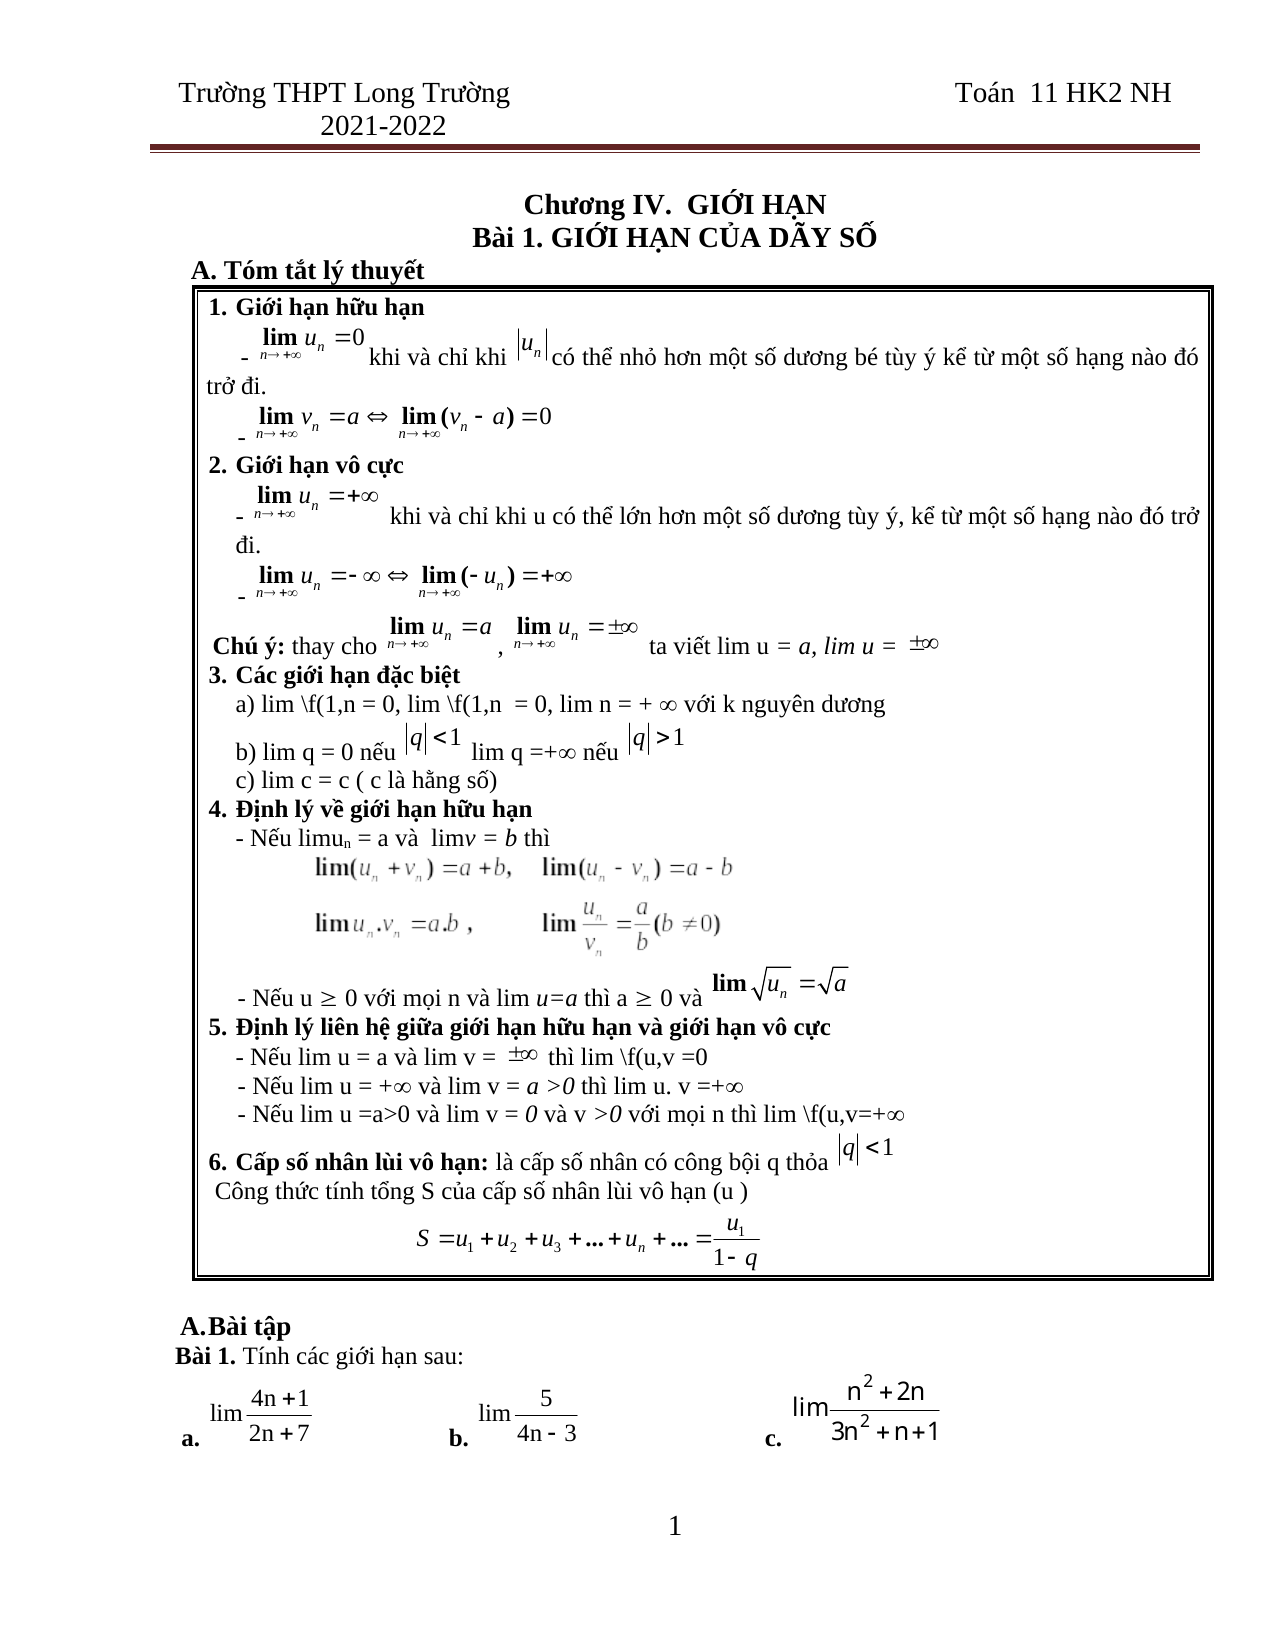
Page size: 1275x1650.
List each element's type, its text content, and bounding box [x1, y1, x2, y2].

text Chương IV. GIỚI HẠN [150, 187, 1200, 221]
table_header Giới hạn hữu hạn - khi và chỉ khi có thể nhỏ hơn một số dương bé tùy ý kể từ một số hạng nào đó trở đi. - Giới hạn vô cực - khi và chỉ khi u có thể lớn hơn một số dương tùy ý, kể từ một số hạng nào đó trở đi. - Chú ý: thay cho , ta viết lim u = a, lim u = Các giới hạn đặc biệt a) lim = 0, lim = 0, lim n = + với k nguyên dương b) lim q = 0 nếu lim q =+ nếu c) lim c = c ( c là hằng số) Định lý về giới hạn hữu hạn - Nếu limun = a và limv = b thì - Nếu u 0 với mọi n và lim u=a thì a 0 và Định lý liên hệ giữa giới hạn hữu hạn và giới hạn vô cực - Nếu lim u = a và lim v = thì lim =0 - Nếu lim u = + và lim v = a >0 thì lim u. v =+ - Nếu lim u =a>0 và lim v = 0 và v >0 với mọi n thì lim =+ Cấp số nhân lùi vô hạn: là cấp số nhân có công bội q thỏa Công thức tính tổng S của cấp số nhân lùi vô hạn (u ) [198, 292, 1208, 1275]
text A. Tóm tắt lý thuyết [150, 254, 1200, 285]
list Bài tập [180, 1310, 1200, 1341]
text Bài 1. GIỚI HẠN CỦA DÃY SỐ [150, 221, 1200, 254]
text a. b. c. [150, 1370, 1200, 1452]
text Bài 1. Tính các giới hạn sau: [150, 1341, 1200, 1370]
